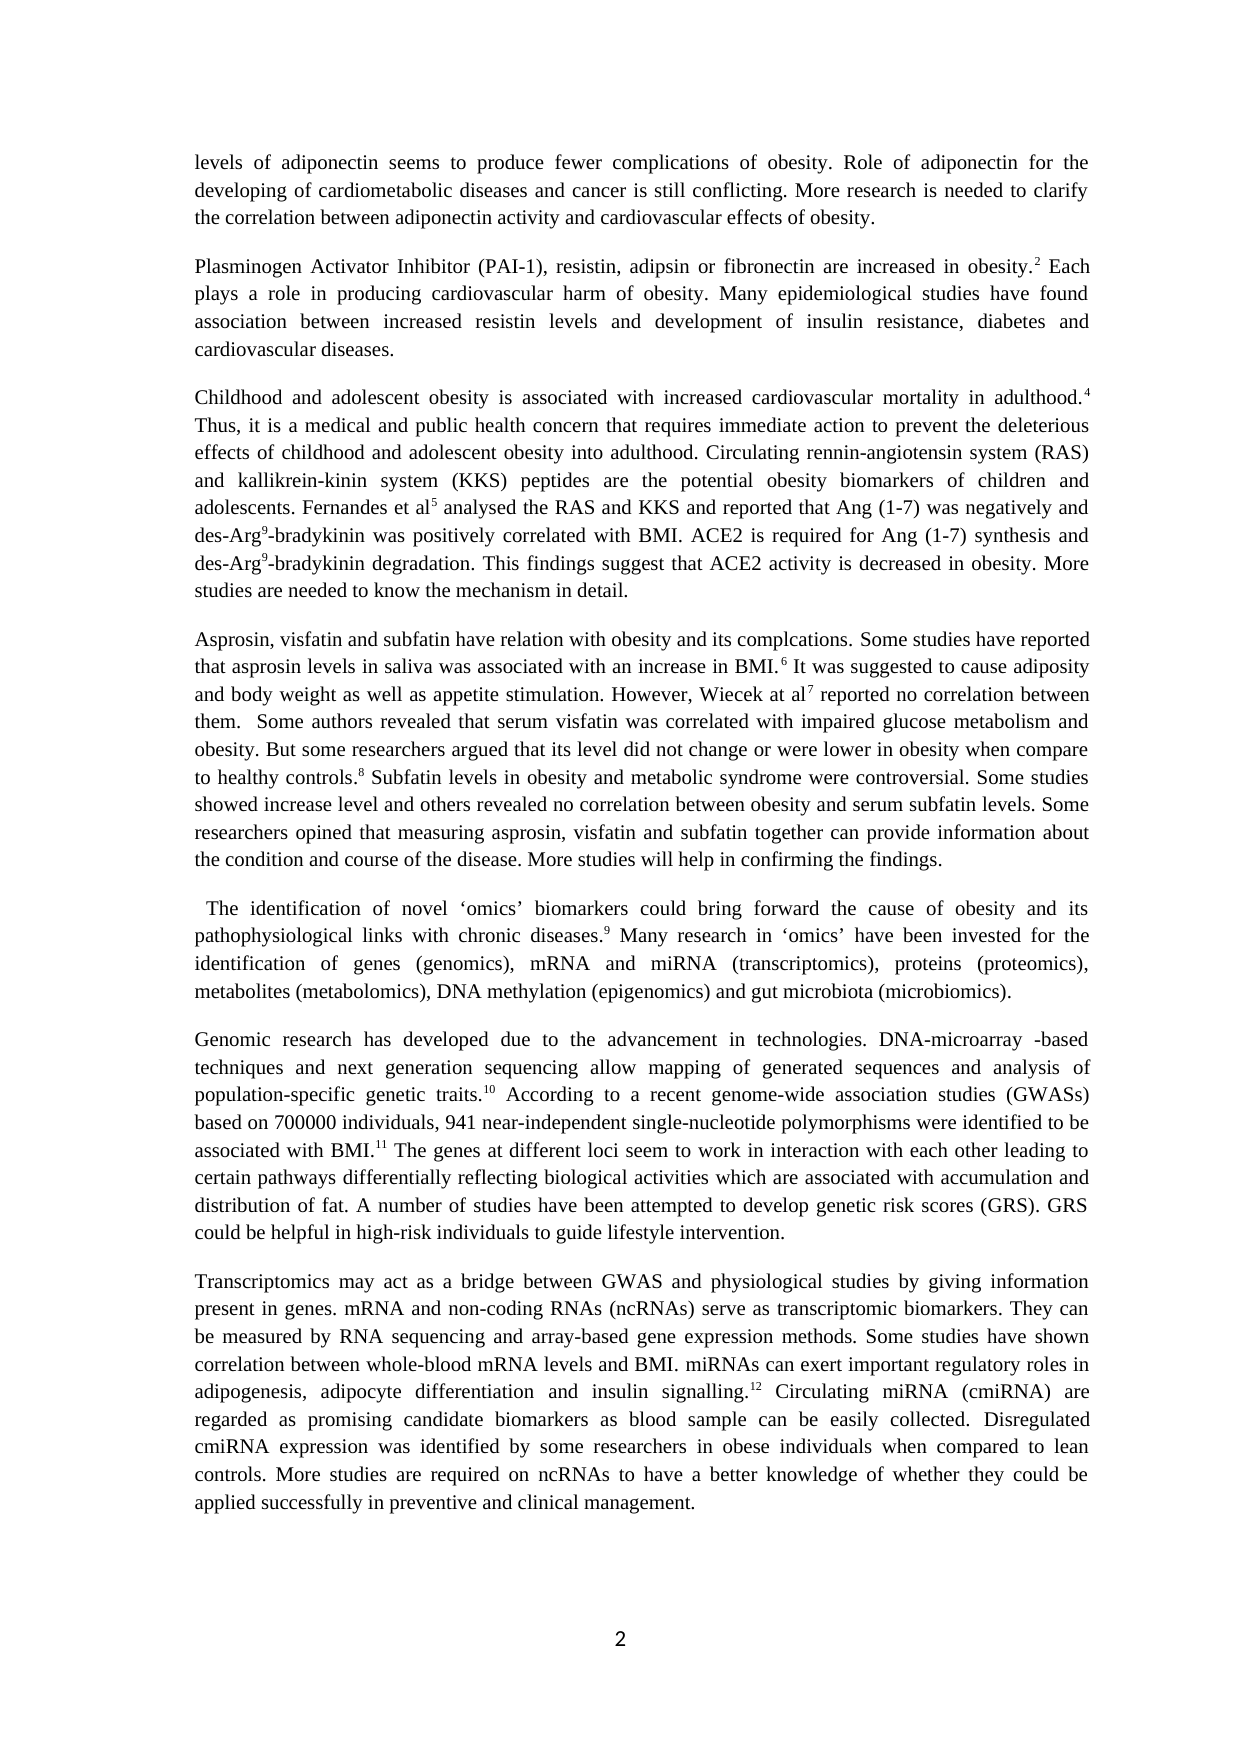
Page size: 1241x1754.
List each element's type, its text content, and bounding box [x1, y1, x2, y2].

text Childhood and adolescent obesity is associated with increased cardiovascular mortality in adulthood.4 Thus, it is a medical and public health concern that requires immediate action to prevent the deleterious effects of childhood and adolescent obesity into adulthood. Circulating rennin-angiotensin system (RAS) and kallikrein-kinin system (KKS) peptides are the potential obesity biomarkers of children and adolescents. Fernandes et al5 analysed the RAS and KKS and reported that Ang (1-7) was negatively and des-Arg9-bradykinin was positively correlated with BMI. ACE2 is required for Ang (1-7) synthesis and des-Arg9-bradykinin degradation. This findings suggest that ACE2 activity is decreased in obesity. More studies are needed to know the mechanism in detail. [194, 385, 1090, 602]
text Transcriptomics may act as a bridge between GWAS and physiological studies by giving information present in genes. mRNA and non-coding RNAs (ncRNAs) serve as transcriptomic biomarkers. They can be measured by RNA sequencing and array-based gene expression methods. Some studies have shown correlation between whole-blood mRNA levels and BMI. miRNAs can exert important regulatory roles in adipogenesis, adipocyte differentiation and insulin signalling.12 Circulating miRNA (cmiRNA) are regarded as promising candidate biomarkers as blood sample can be easily collected. Disregulated cmiRNA expression was identified by some researchers in obese individuals when compared to lean controls. More studies are required on ncRNAs to have a better knowledge of whether they could be applied successfully in preventive and clinical management. [194, 1269, 1090, 1514]
text Genomic research has developed due to the advancement in technologies. DNA-microarray -based techniques and next generation sequencing allow mapping of generated sequences and analysis of population-specific genetic traits.10 According to a recent genome-wide association studies (GWASs) based on 700000 individuals, 941 near-independent single-nucleotide polymorphisms were identified to be associated with BMI.11 The genes at different loci seem to work in interaction with each other leading to certain pathways differentially reflecting biological activities which are associated with accumulation and distribution of fat. A number of studies have been attempted to develop genetic risk scores (GRS). GRS could be helpful in high-risk individuals to guide lifestyle intervention. [194, 1027, 1090, 1244]
text Asprosin, visfatin and subfatin have relation with obesity and its complcations. Some studies have reported that asprosin levels in saliva was associated with an increase in BMI.6 It was suggested to cause adiposity and body weight as well as appetite stimulation. However, Wiecek at al7 reported no correlation between them. Some authors revealed that serum visfatin was correlated with impaired glucose metabolism and obesity. But some researchers argued that its level did not change or were lower in obesity when compare to healthy controls.8 Subfatin levels in obesity and metabolic syndrome were controversial. Some studies showed increase level and others revealed no correlation between obesity and serum subfatin levels. Some researchers opined that measuring asprosin, visfatin and subfatin together can provide information about the condition and course of the disease. More studies will help in confirming the findings. [194, 627, 1090, 871]
text Plasminogen Activator Inhibitor (PAI-1), resistin, adipsin or fibronectin are increased in obesity.2 Each plays a role in producing cardiovascular harm of obesity. Many epidemiological studies have found association between increased resistin levels and development of insulin resistance, diabetes and cardiovascular diseases. [194, 254, 1090, 361]
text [194, 150, 1090, 229]
text The identification of novel ‘omics’ biomarkers could bring forward the cause of obesity and its pathophysiological links with chronic diseases.9 Many research in ‘omics’ have been invested for the identification of genes (genomics), mRNA and miRNA (transcriptomics), proteins (proteomics), metabolites (metabolomics), DNA methylation (epigenomics) and gut microbiota (microbiomics). [194, 896, 1090, 1003]
